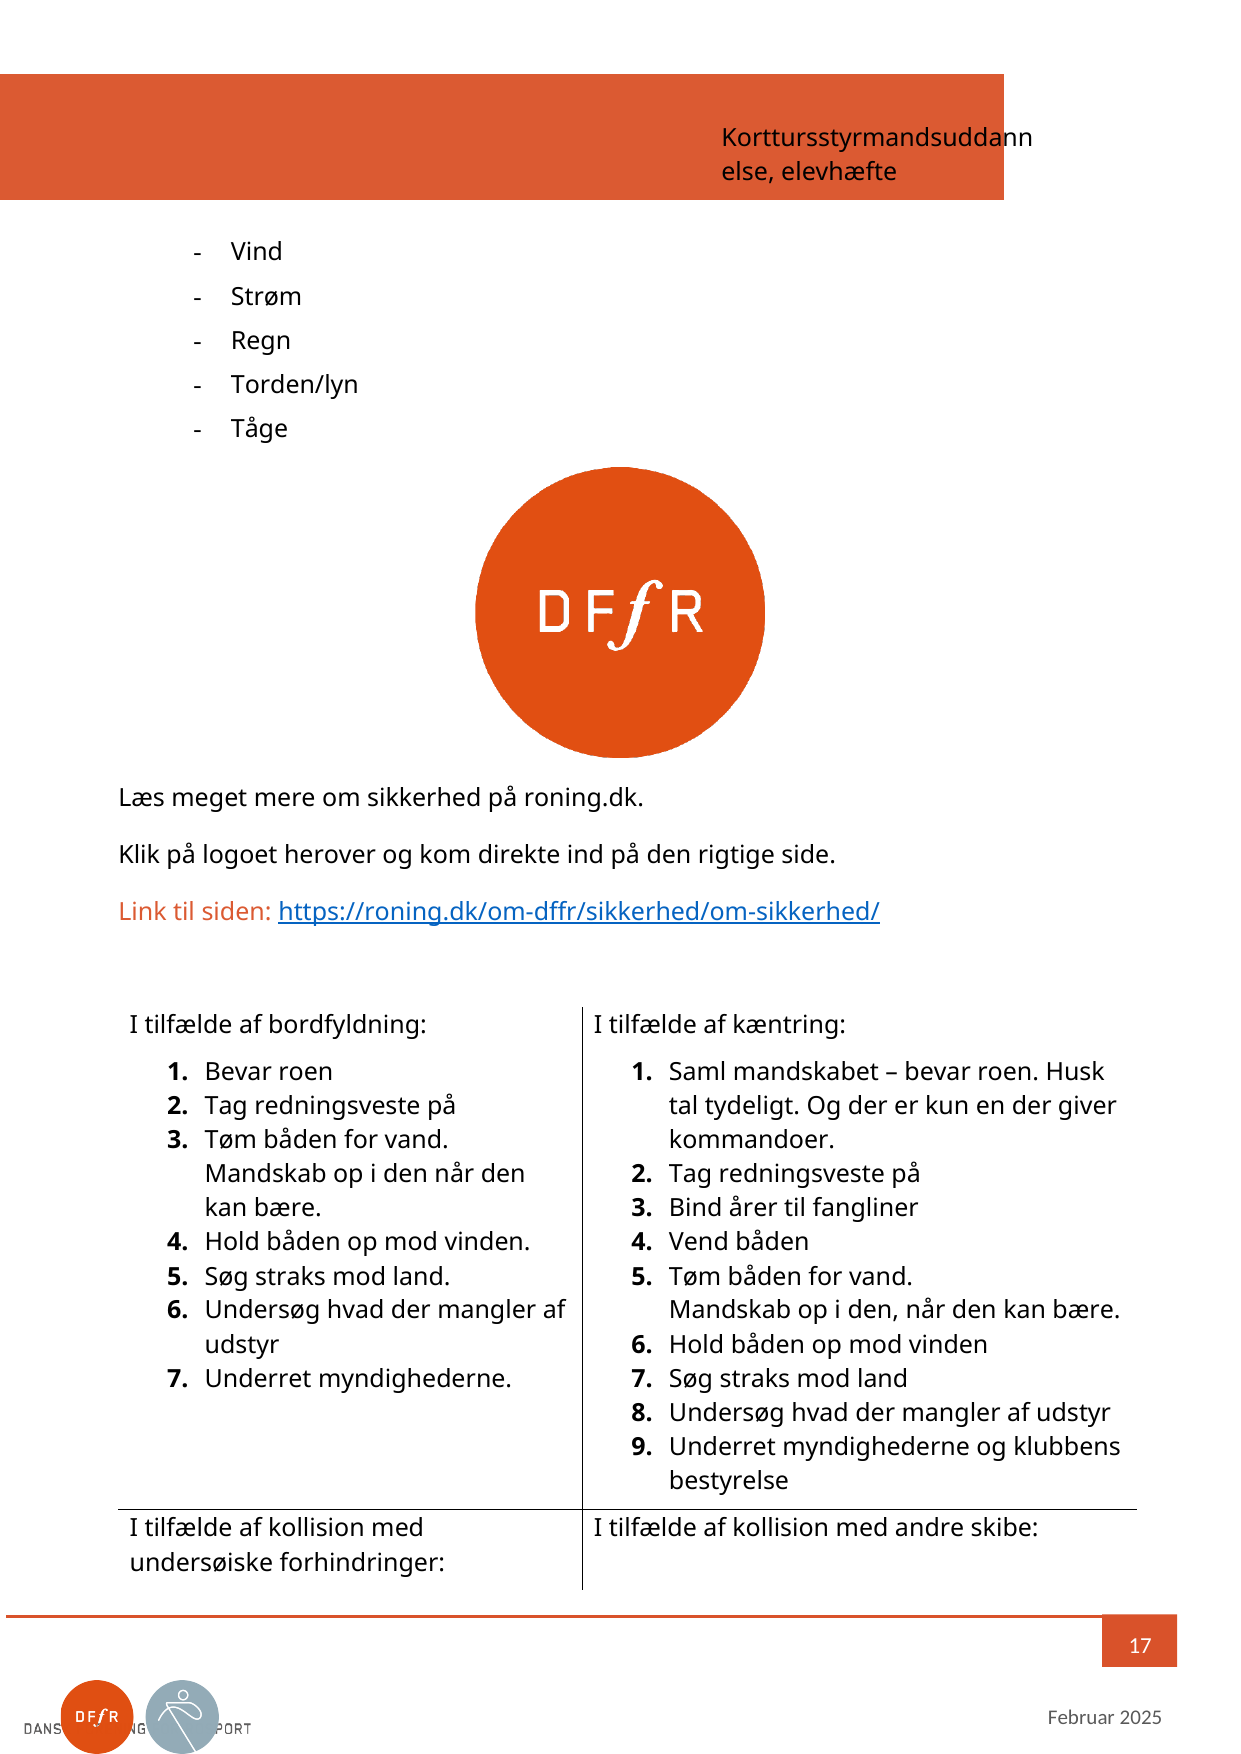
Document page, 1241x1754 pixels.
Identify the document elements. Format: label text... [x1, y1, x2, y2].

list Strøm [193, 278, 1122, 312]
table_header I tilfælde af kæntring: Saml mandskabet – bevar roen. Husk tal tydeligt. Og der er kun en der giver kommandoer. Tag redningsveste på Bind årer til fangliner Vend båden Tøm båden for vand. Mandskab op i den, når den kan bære. Hold båden op mod vinden Søg straks mod land Undersøg hvad der mangler af udstyr Underret myndighederne og klubbens bestyrelse [583, 1007, 1137, 1509]
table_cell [118, 1510, 582, 1590]
picture [475, 467, 765, 758]
text Link til siden: https://roning.dk/om-dffr/sikkerhed/om-sikkerhed/ [118, 894, 1122, 928]
text Klik på logoet herover og kom direkte ind på den rigtige side. [118, 837, 1122, 871]
table_header I tilfælde af bordfyldning: Bevar roen Tag redningsveste på Tøm båden for vand. Mandskab op i den når den kan bære. Hold båden op mod vinden. Søg straks mod land. Undersøg hvad der mangler af udstyr Underret myndighederne. [118, 1007, 582, 1509]
list Torden/lyn [193, 367, 1122, 401]
text Læs meget mere om sikkerhed på roning.dk. [118, 780, 1122, 814]
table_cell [583, 1510, 1137, 1590]
list Regn [193, 322, 1122, 357]
list Vind [193, 234, 1122, 268]
list Tåge [193, 411, 1122, 445]
picture [24, 1680, 251, 1754]
